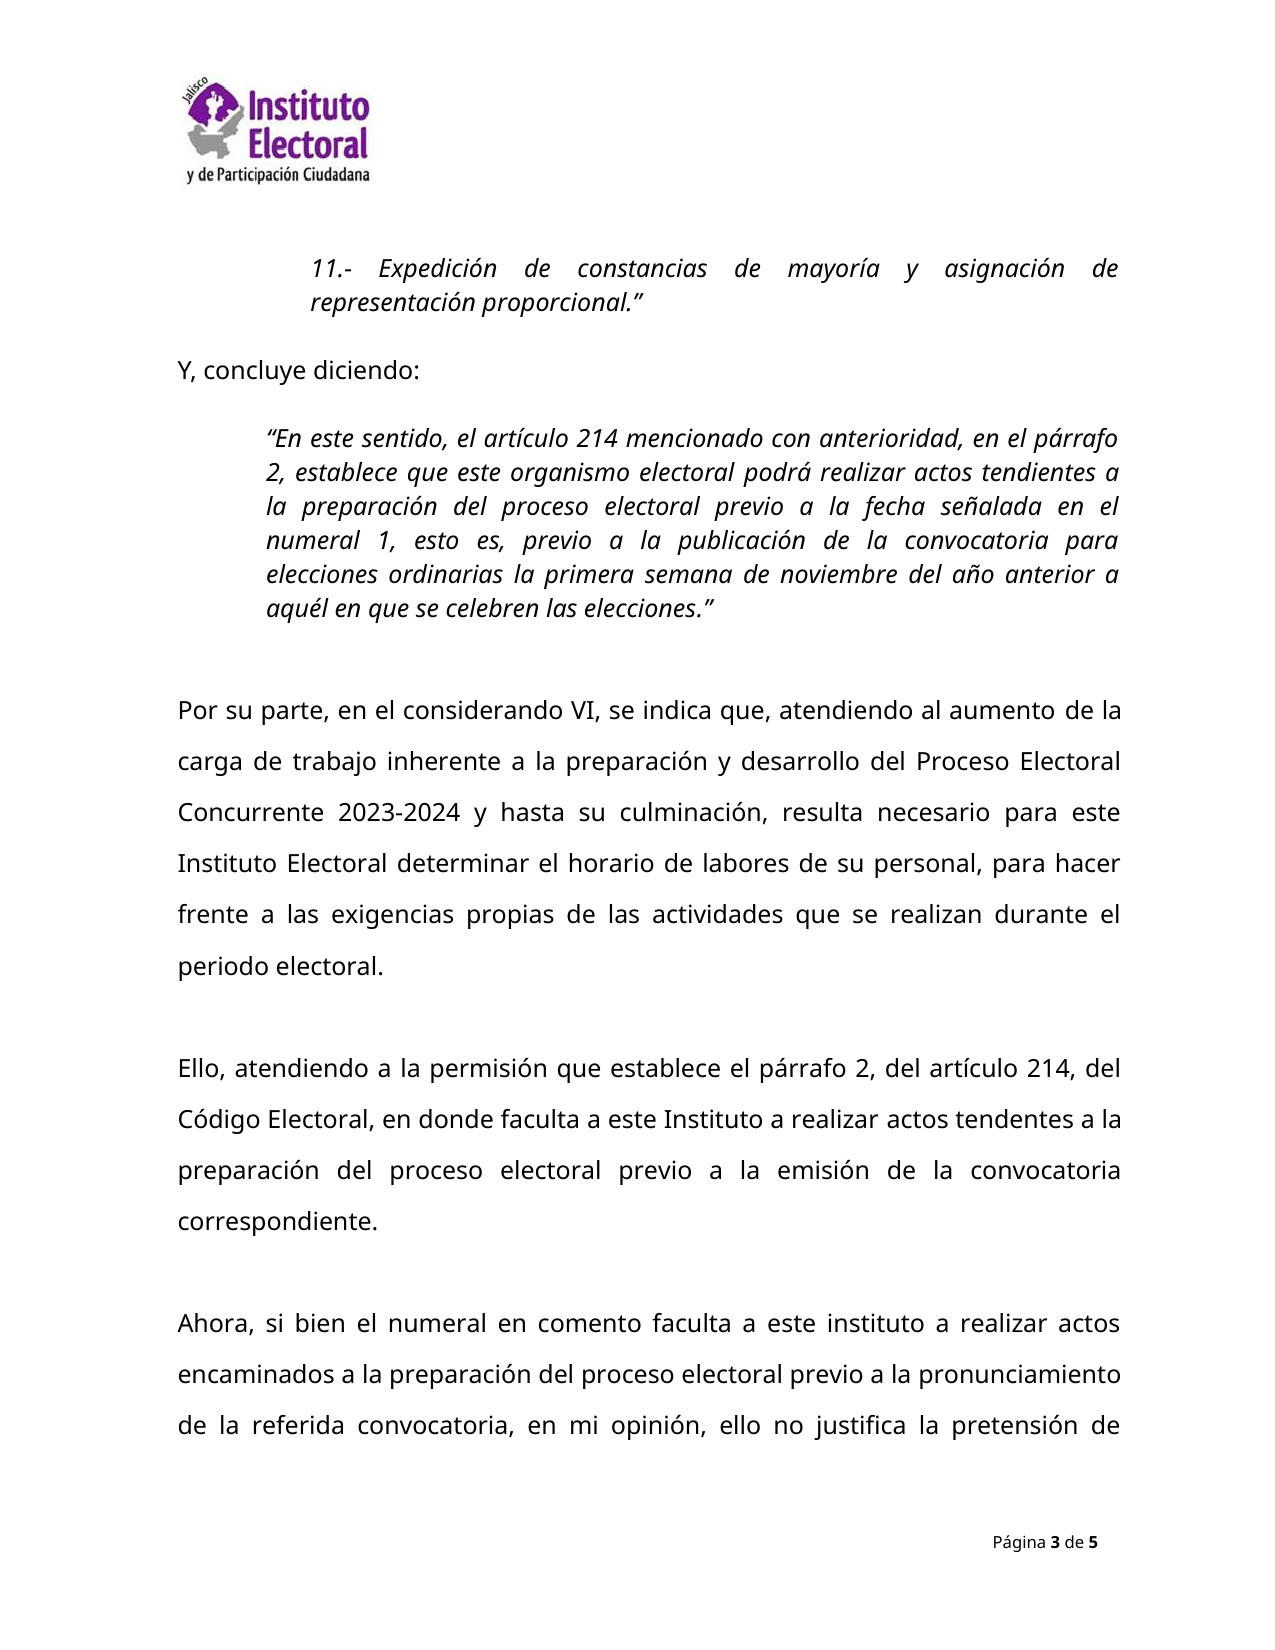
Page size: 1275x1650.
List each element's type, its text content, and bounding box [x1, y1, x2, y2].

picture [177, 73, 374, 195]
text “En este sentido, el artículo 214 mencionado con anterioridad, en el párrafo 2, establece que este organismo electoral podrá realizar actos tendientes a la preparación del proceso electoral previo a la fecha señalada en el numeral 1, esto es, previo a la publicación de la convocatoria para elecciones ordinarias la primera semana de noviembre del año anterior a aquél en que se celebren las elecciones.” [266, 421, 1122, 625]
text Ello, atendiendo a la permisión que establece el párrafo 2, del artículo 214, del Código Electoral, en donde faculta a este Instituto a realizar actos tendentes a la preparación del proceso electoral previo a la emisión de la convocatoria correspondiente. [177, 1050, 1122, 1237]
text Por su parte, en el considerando VI, se indica que, atendiendo al aumento de la carga de trabajo inherente a la preparación y desarrollo del Proceso Electoral Concurrente 2023-2024 y hasta su culminación, resulta necesario para este Instituto Electoral determinar el horario de labores de su personal, para hacer frente a las exigencias propias de las actividades que se realizan durante el periodo electoral. [177, 693, 1122, 982]
text Y, concluye diciendo: [177, 352, 1122, 386]
text 11.- Expedición de constancias de mayoría y asignación de representación proporcional.” [310, 250, 1122, 318]
